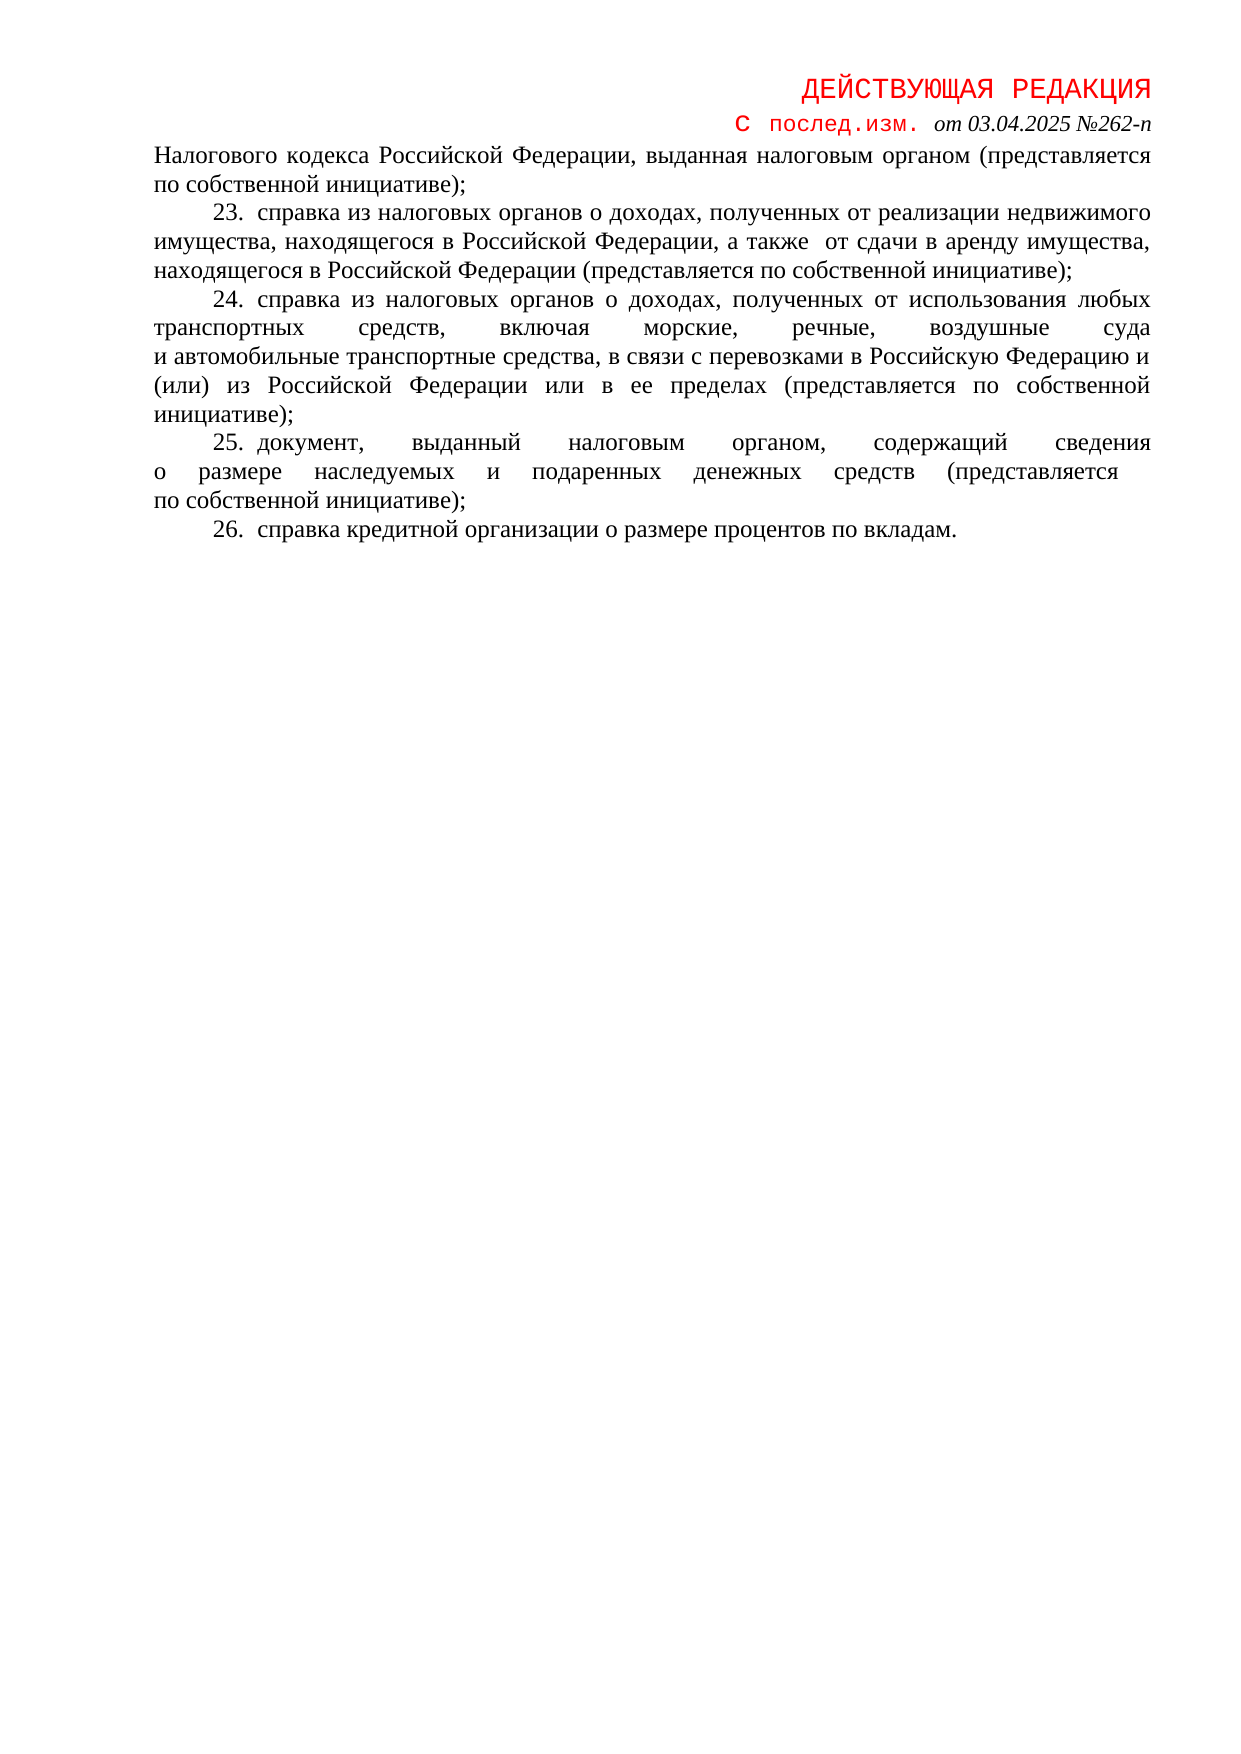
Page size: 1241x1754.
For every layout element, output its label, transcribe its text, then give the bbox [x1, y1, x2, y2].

list справка кредитной организации о размере процентов по вкладам. [153, 514, 1152, 542]
list справка из налоговых органов о доходах, полученных от использования любых транспортных средств, включая морские, речные, воздушные суда и автомобильные транспортные средства, в связи с перевозками в Российскую Федерацию и (или) из Российской Федерации или в ее пределах (представляется по собственной инициативе); [153, 284, 1152, 427]
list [153, 140, 1152, 197]
list справка из налоговых органов о доходах, полученных от реализации недвижимого имущества, находящегося в Российской Федерации, а также от сдачи в аренду имущества, находящегося в Российской Федерации (представляется по собственной инициативе); [153, 197, 1152, 284]
list документ, выданный налоговым органом, содержащий сведения о размере наследуемых и подаренных денежных средств (представляется по собственной инициативе); [153, 427, 1152, 514]
